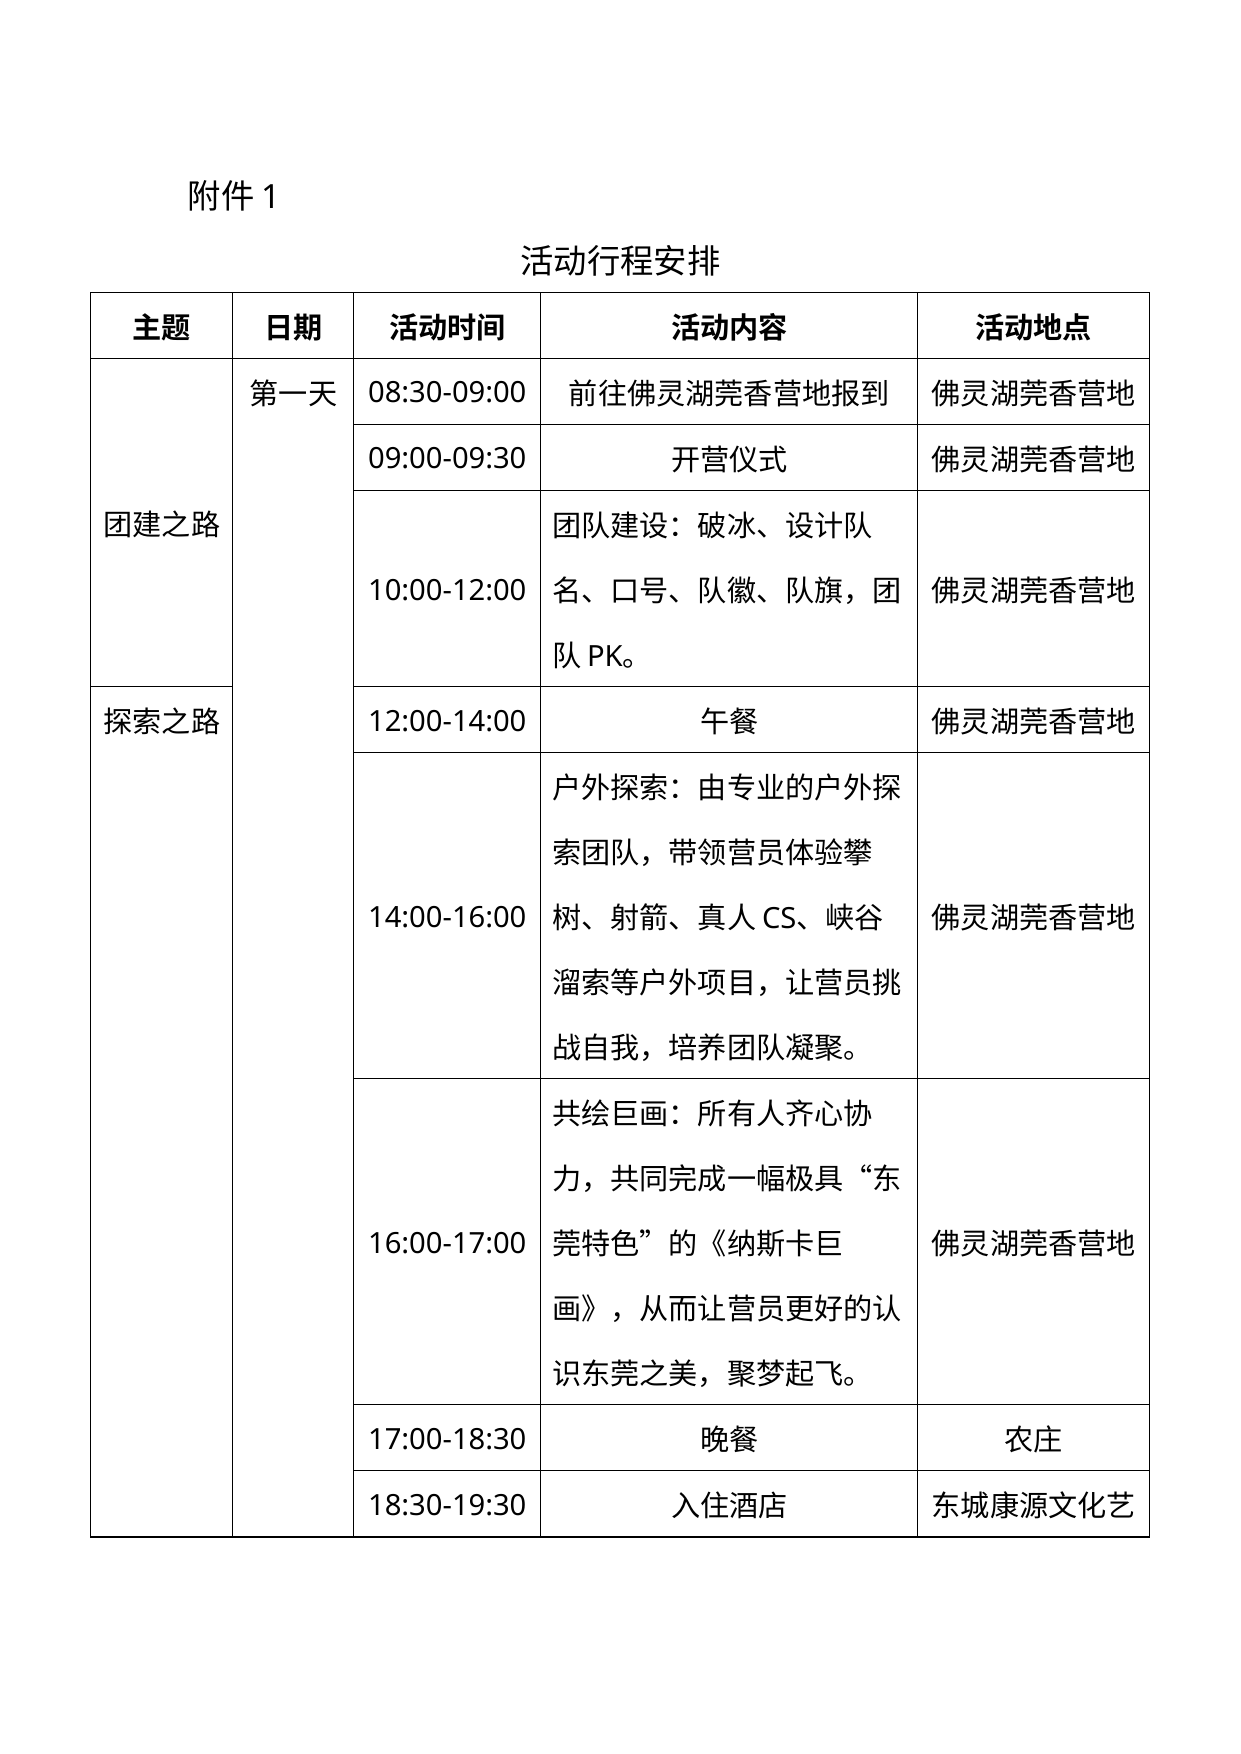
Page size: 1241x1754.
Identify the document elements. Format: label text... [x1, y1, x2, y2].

table_cell 东城康源文化艺术酒店 [918, 1471, 1149, 1536]
table_cell 12:00-14:00 [354, 687, 540, 752]
table_cell 探索之路 [91, 687, 232, 1536]
table_cell 晚餐 [541, 1405, 917, 1470]
table_cell 18:30-19:30 [354, 1471, 540, 1536]
table_cell 前往佛灵湖莞香营地报到 [541, 359, 917, 424]
table_cell 第一天 [233, 359, 353, 1536]
table_cell 09:00-09:30 [354, 425, 540, 490]
table_cell 入住酒店 [541, 1471, 917, 1536]
table_cell 佛灵湖莞香营地 [918, 753, 1149, 1078]
table_cell 佛灵湖莞香营地 [918, 687, 1149, 752]
text 活动行程安排 [187, 227, 1053, 292]
table_cell 佛灵湖莞香营地 [918, 359, 1149, 424]
table_header 日期 [233, 293, 353, 358]
table_cell 团建之路 [91, 359, 232, 686]
table_cell 开营仪式 [541, 425, 917, 490]
table_cell 午餐 [541, 687, 917, 752]
table_cell 16:00-17:00 [354, 1079, 540, 1404]
table_header 活动时间 [354, 293, 540, 358]
table_header 活动内容 [541, 293, 917, 358]
table_cell 10:00-12:00 [354, 491, 540, 686]
text 附件1 [187, 162, 1053, 227]
table_cell 共绘巨画：所有人齐心协力，共同完成一幅极具“东莞特色”的《纳斯卡巨画》，从而让营员更好的认识东莞之美，聚梦起飞。 [541, 1079, 917, 1404]
table_cell 佛灵湖莞香营地 [918, 491, 1149, 686]
table_cell 17:00-18:30 [354, 1405, 540, 1470]
table_header 主题 [91, 293, 232, 358]
table_cell 户外探索：由专业的户外探索团队，带领营员体验攀树、射箭、真人CS、峡谷溜索等户外项目，让营员挑战自我，培养团队凝聚。 [541, 753, 917, 1078]
table_cell 佛灵湖莞香营地 [918, 425, 1149, 490]
table_cell 团队建设：破冰、设计队名、口号、队徽、队旗，团队PK。 [541, 491, 917, 686]
table_header 活动地点 [918, 293, 1149, 358]
table_cell 农庄 [918, 1405, 1149, 1470]
table_cell 14:00-16:00 [354, 753, 540, 1078]
table_cell 佛灵湖莞香营地 [918, 1079, 1149, 1404]
table_cell 08:30-09:00 [354, 359, 540, 424]
